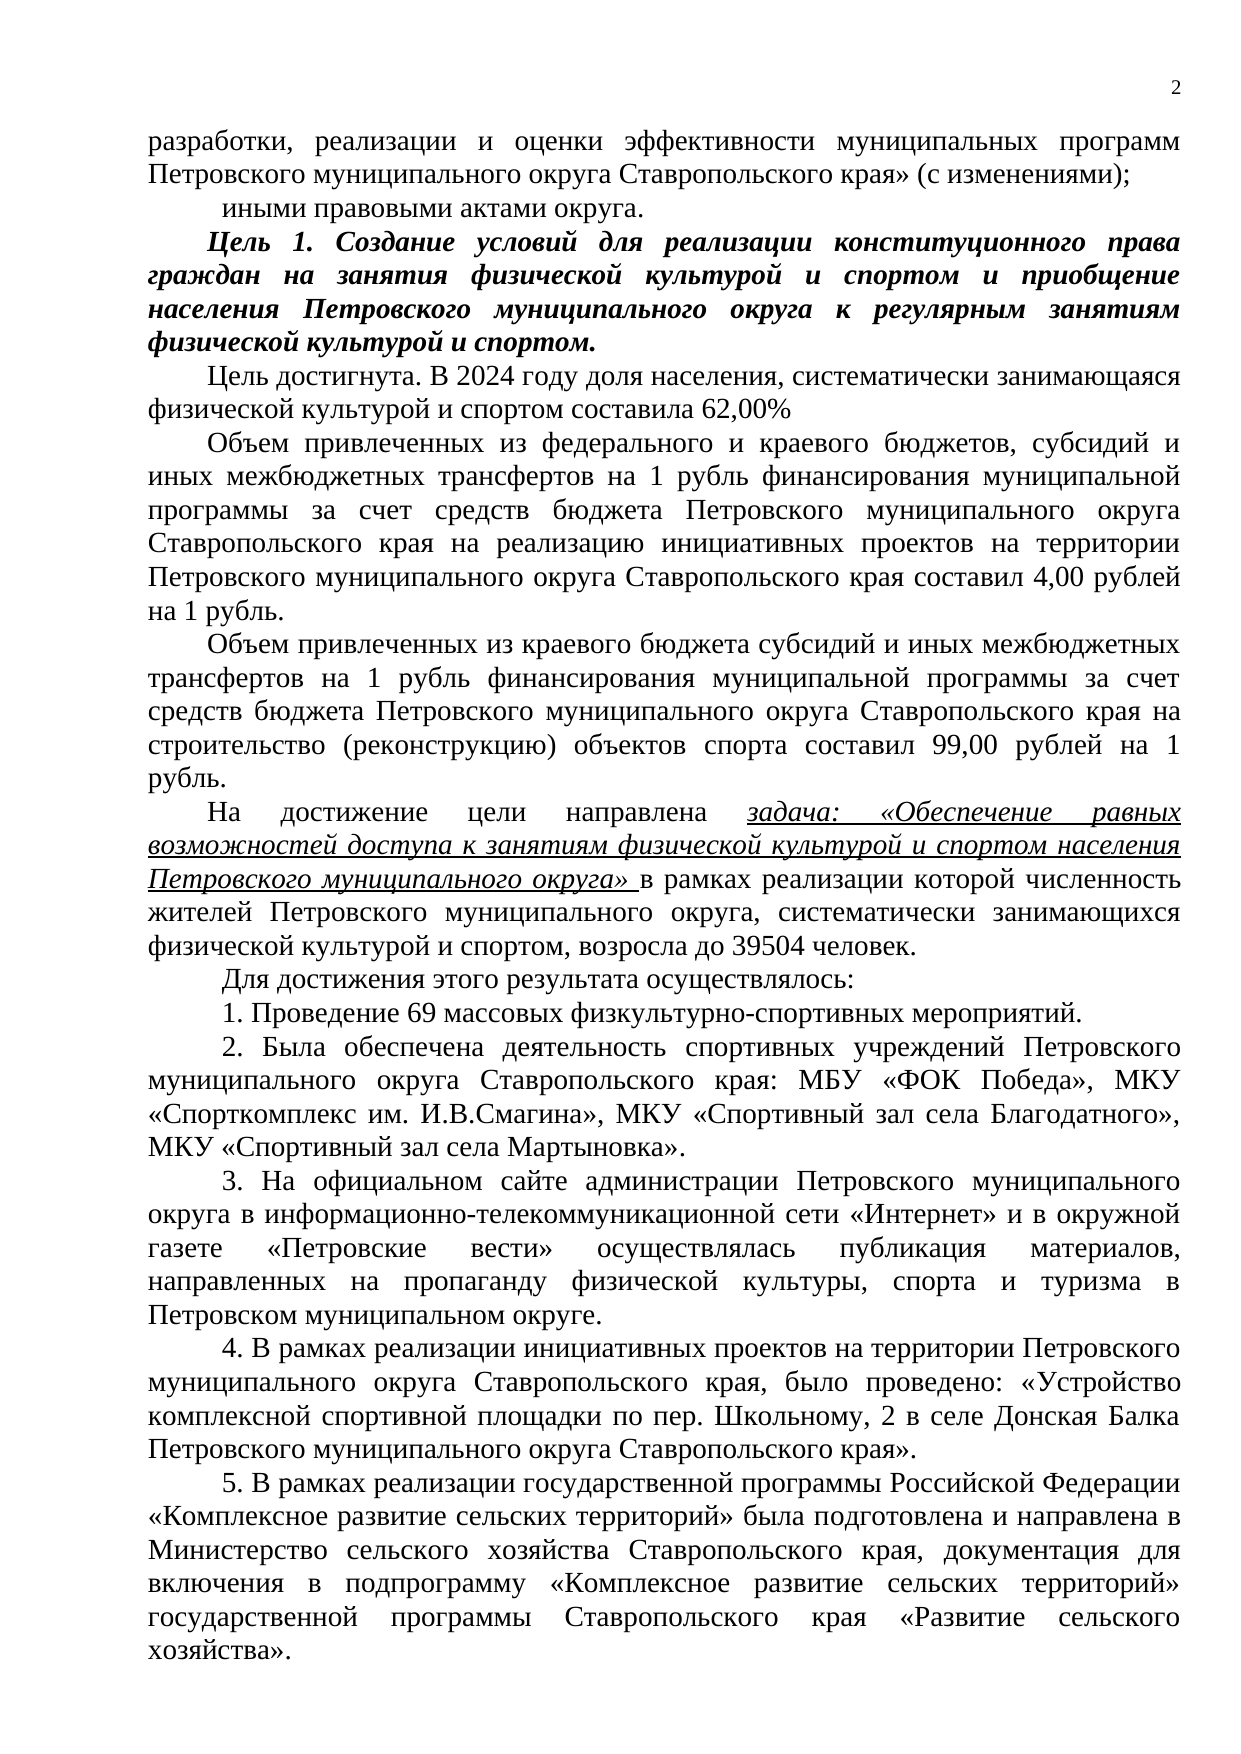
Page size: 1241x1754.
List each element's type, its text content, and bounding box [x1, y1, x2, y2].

list 2. Была обеспечена деятельность спортивных учреждений Петровского муниципального округа Ставропольского края: МБУ «ФОК Победа», МКУ «Спорткомплекс им. И.В.Смагина», МКУ «Спортивный зал села Благодатного», МКУ «Спортивный зал села Мартыновка». [148, 1029, 1181, 1163]
list 1. Проведение 69 массовых физкультурно-спортивных мероприятий. [148, 995, 1181, 1029]
text Цель 1. Создание условий для реализации конституционного права граждан на занятия физической культурой и спортом и приобщение населения Петровского муниципального округа к регулярным занятиям физической культурой и спортом. [148, 224, 1181, 358]
text Для достижения этого результата осуществлялось: [148, 962, 1181, 995]
text Объем привлеченных из федерального и краевого бюджетов, субсидий и иных межбюджетных трансфертов на 1 рубль финансирования муниципальной программы за счет средств бюджета Петровского муниципального округа Ставропольского края на реализацию инициативных проектов на территории Петровского муниципального округа Ставропольского края составил 4,00 рублей на 1 рубль. [148, 425, 1181, 626]
text На достижение цели направлена задача: «Обеспечение равных возможностей доступа к занятиям физической культурой и спортом населения Петровского муниципального округа» в рамках реализации которой численность жителей Петровского муниципального округа, систематически занимающихся физической культурой и спортом, возросла до 39504 человек. [148, 794, 1181, 856]
list 4. В рамках реализации инициативных проектов на территории Петровского муниципального округа Ставропольского края, было проведено: «Устройство комплексной спортивной площадки по пер. Школьному, 2 в селе Донская Балка Петровского муниципального округа Ставропольского края». [148, 1331, 1181, 1465]
text иными правовыми актами округа. [148, 190, 1181, 224]
text На достижение цели направлена задача: «Обеспечение равных возможностей доступа к занятиям физической культурой и спортом населения Петровского муниципального округа» в рамках реализации которой численность жителей Петровского муниципального округа, систематически занимающихся физической культурой и спортом, возросла до 39504 человек. [148, 858, 1181, 962]
text Объем привлеченных из краевого бюджета субсидий и иных межбюджетных трансфертов на 1 рубль финансирования муниципальной программы за счет средств бюджета Петровского муниципального округа Ставропольского края на строительство (реконструкцию) объектов спорта составил 99,00 рублей на 1 рубль. [148, 626, 1181, 794]
text 5. В рамках реализации государственной программы Российской Федерации «Комплексное развитие сельских территорий» была подготовлена и направлена в Министерство сельского хозяйства Ставропольского края, документация для включения в подпрограмму «Комплексное развитие сельских территорий» государственной программы Ставропольского края «Развитие сельского хозяйства». [148, 1465, 1181, 1666]
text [148, 123, 1181, 190]
text Цель достигнута. В 2024 году доля населения, систематически занимающаяся физической культурой и спортом составила 62,00% [148, 358, 1181, 425]
list 3. На официальном сайте администрации Петровского муниципального округа в информационно-телекоммуникационной сети «Интернет» и в окружной газете «Петровские вести» осуществлялась публикация материалов, направленных на пропаганду физической культуры, спорта и туризма в Петровском муниципальном округе. [148, 1163, 1181, 1331]
